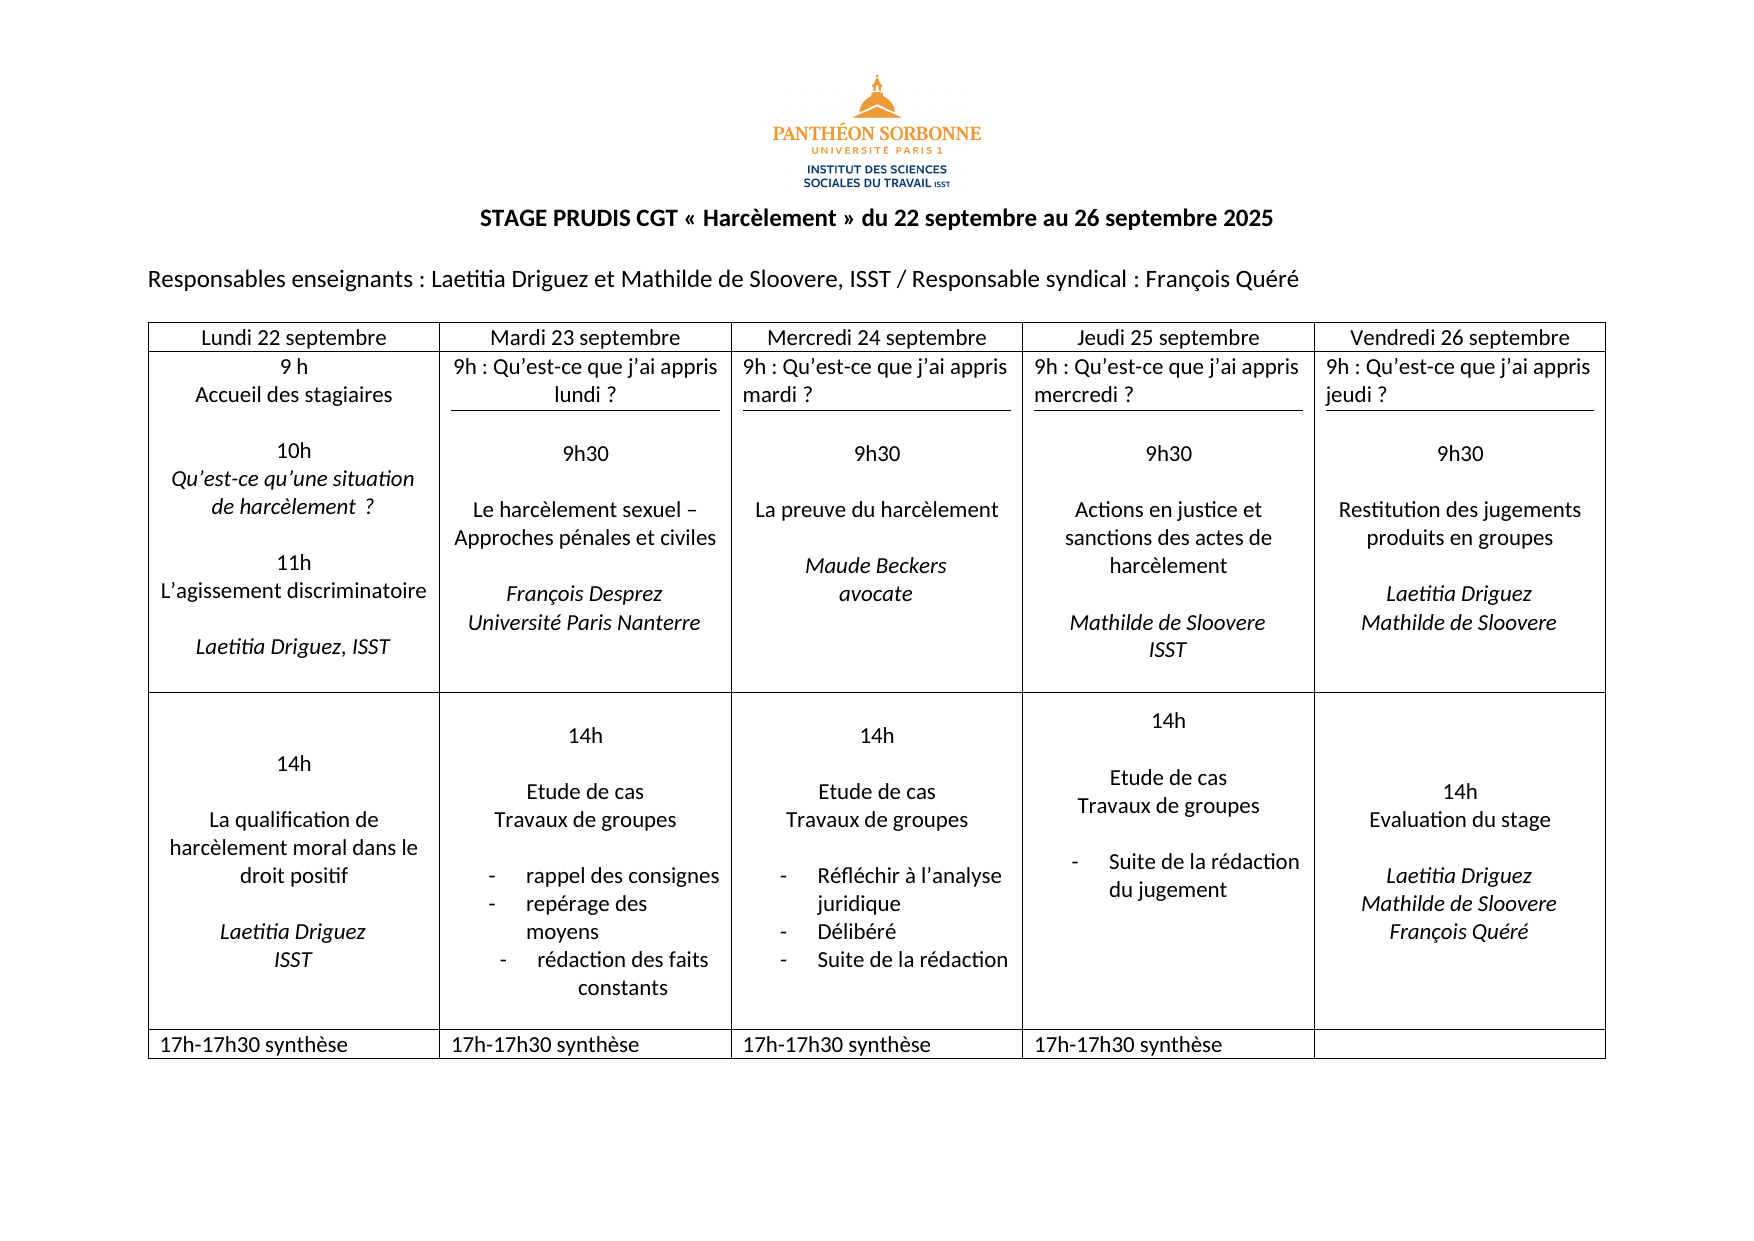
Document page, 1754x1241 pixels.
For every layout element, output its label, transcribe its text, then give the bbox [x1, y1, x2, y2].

table_cell 17h-17h30 synthèse [149, 1030, 439, 1058]
table_header Mercredi 24 septembre [732, 323, 1022, 351]
table_cell 9h : Qu’est-ce que j’ai appris lundi ? 9h30 Le harcèlement sexuel –Approches pénales et civiles François Desprez Université Paris Nanterre [440, 352, 731, 692]
table_cell 14h La qualification de harcèlement moral dans le droit positif Laetitia Driguez ISST [149, 693, 439, 1029]
table_header Jeudi 25 septembre [1023, 323, 1314, 351]
table_cell 14h Etude de cas Travaux de groupes rappel des consignes repérage des moyens rédaction des faits constants [440, 693, 731, 1029]
table_cell 14h Etude de cas Travaux de groupes Réfléchir à l’analyse juridique Délibéré Suite de la rédaction [732, 693, 1022, 1029]
table_cell [1315, 1030, 1605, 1058]
table_header Vendredi 26 septembre [1315, 323, 1605, 351]
table_header Lundi 22 septembre [149, 323, 439, 351]
table_cell 9h : Qu’est-ce que j’ai appris jeudi ? 9h30 Restitution des jugements produits en groupes Laetitia Driguez Mathilde de Sloovere [1315, 352, 1605, 692]
table_cell 9 h Accueil des stagiaires 10h Qu’est-ce qu’une situation de harcèlement ? 11h L’agissement discriminatoire Laetitia Driguez, ISST [149, 352, 439, 692]
table_cell 14h Evaluation du stage Laetitia Driguez Mathilde de Sloovere François Quéré [1315, 693, 1605, 1029]
table_cell 9h : Qu’est-ce que j’ai appris mardi ? 9h30 La preuve du harcèlement Maude Beckers avocate [732, 352, 1022, 692]
table_cell 17h-17h30 synthèse [1023, 1030, 1314, 1058]
table_cell 17h-17h30 synthèse [440, 1030, 731, 1058]
table_cell 17h-17h30 synthèse [732, 1030, 1022, 1058]
table_header Mardi 23 septembre [440, 323, 731, 351]
picture [772, 73, 982, 188]
table_cell 9h : Qu’est-ce que j’ai appris mercredi ? 9h30 Actions en justice et sanctions des actes de harcèlement Mathilde de Sloovere ISST [1023, 352, 1314, 692]
table_cell 14h Etude de cas Travaux de groupes Suite de la rédaction du jugement [1023, 693, 1314, 1029]
